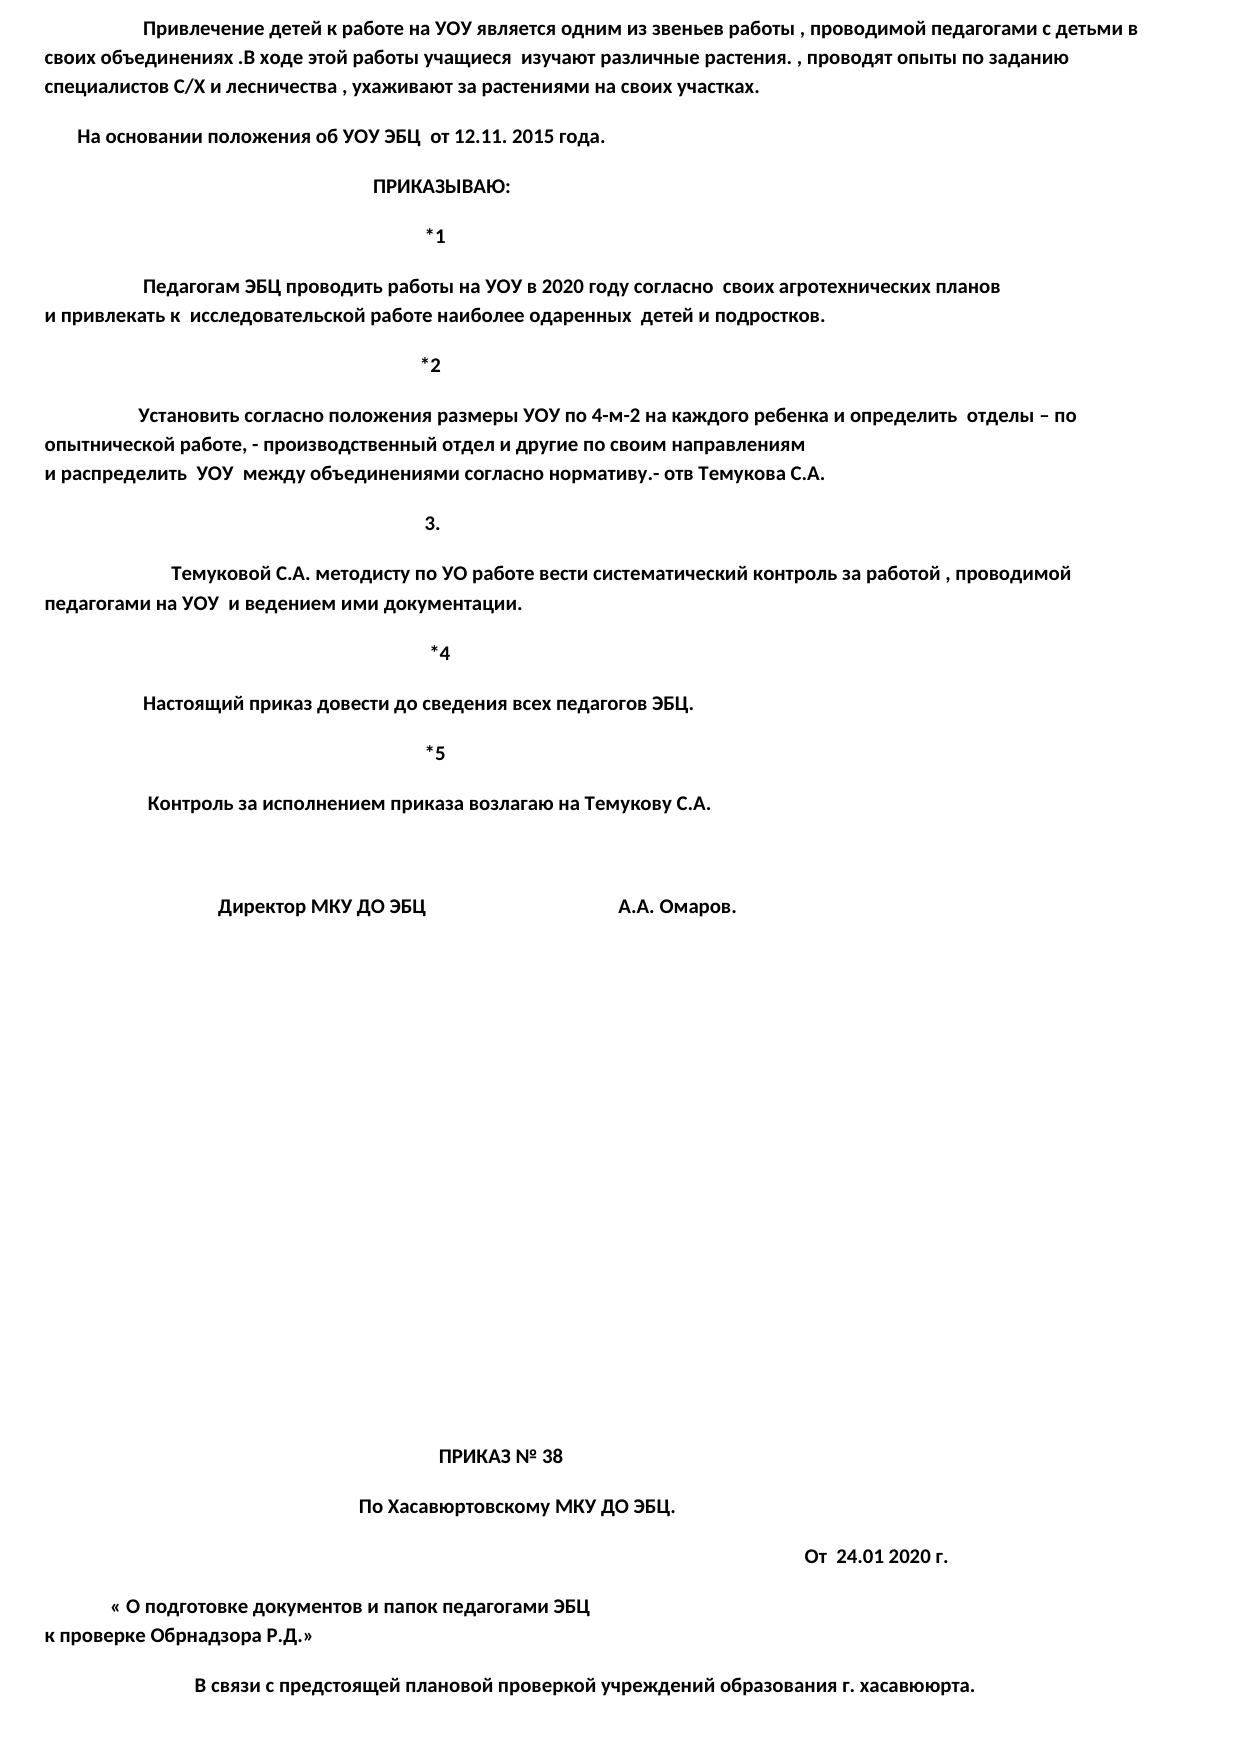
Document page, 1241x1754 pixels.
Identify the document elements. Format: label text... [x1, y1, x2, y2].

text Привлечение детей к работе на УОУ является одним из звеньев работы , проводимой педагогами с детьми в своих объединениях .В ходе этой работы учащиеся изучают различные растения. , проводят опыты по заданию специалистов С/Х и лесничества , ухаживают за растениями на своих участках. [44, 15, 1152, 98]
text *1 [44, 223, 1152, 248]
text Педагогам ЭБЦ проводить работы на УОУ в 2020 году согласно своих агротехнических планов и привлекать к исследовательской работе наиболее одаренных детей и подростков. [44, 273, 1152, 328]
text 3. [44, 511, 1152, 536]
text Директор МКУ ДО ЭБЦ А.А. Омаров. [44, 893, 1152, 918]
text По Хасавюртовскому МКУ ДО ЭБЦ. [44, 1493, 1152, 1518]
text Настоящий приказ довести до сведения всех педагогов ЭБЦ. [44, 690, 1152, 715]
text Установить согласно положения размеры УОУ по 4-м-2 на каждого ребенка и определить отделы – по опытнической работе, - производственный отдел и другие по своим направлениям и распределить УОУ между объединениями согласно нормативу.- отв Темукова С.А. [44, 402, 1152, 486]
text В связи с предстоящей плановой проверкой учреждений образования г. хасавююрта. [44, 1672, 1152, 1697]
text *2 [44, 352, 1152, 378]
text ПРИКАЗЫВАЮ: [44, 173, 1152, 198]
text *5 [44, 740, 1152, 765]
text ПРИКАЗ № 38 [44, 1443, 1152, 1468]
text Темуковой С.А. методисту по УО работе вести систематический контроль за работой , проводимой педагогами на УОУ и ведением ими документации. [44, 561, 1152, 615]
text На основании положения об УОУ ЭБЦ от 12.11. 2015 года. [44, 123, 1152, 148]
text Контроль за исполнением приказа возлагаю на Темукову С.А. [44, 790, 1152, 815]
text *4 [44, 640, 1152, 665]
text « О подготовке документов и папок педагогами ЭБЦ к проверке Обрнадзора Р.Д.» [44, 1593, 1152, 1647]
text От 24.01 2020 г. [44, 1543, 1152, 1568]
